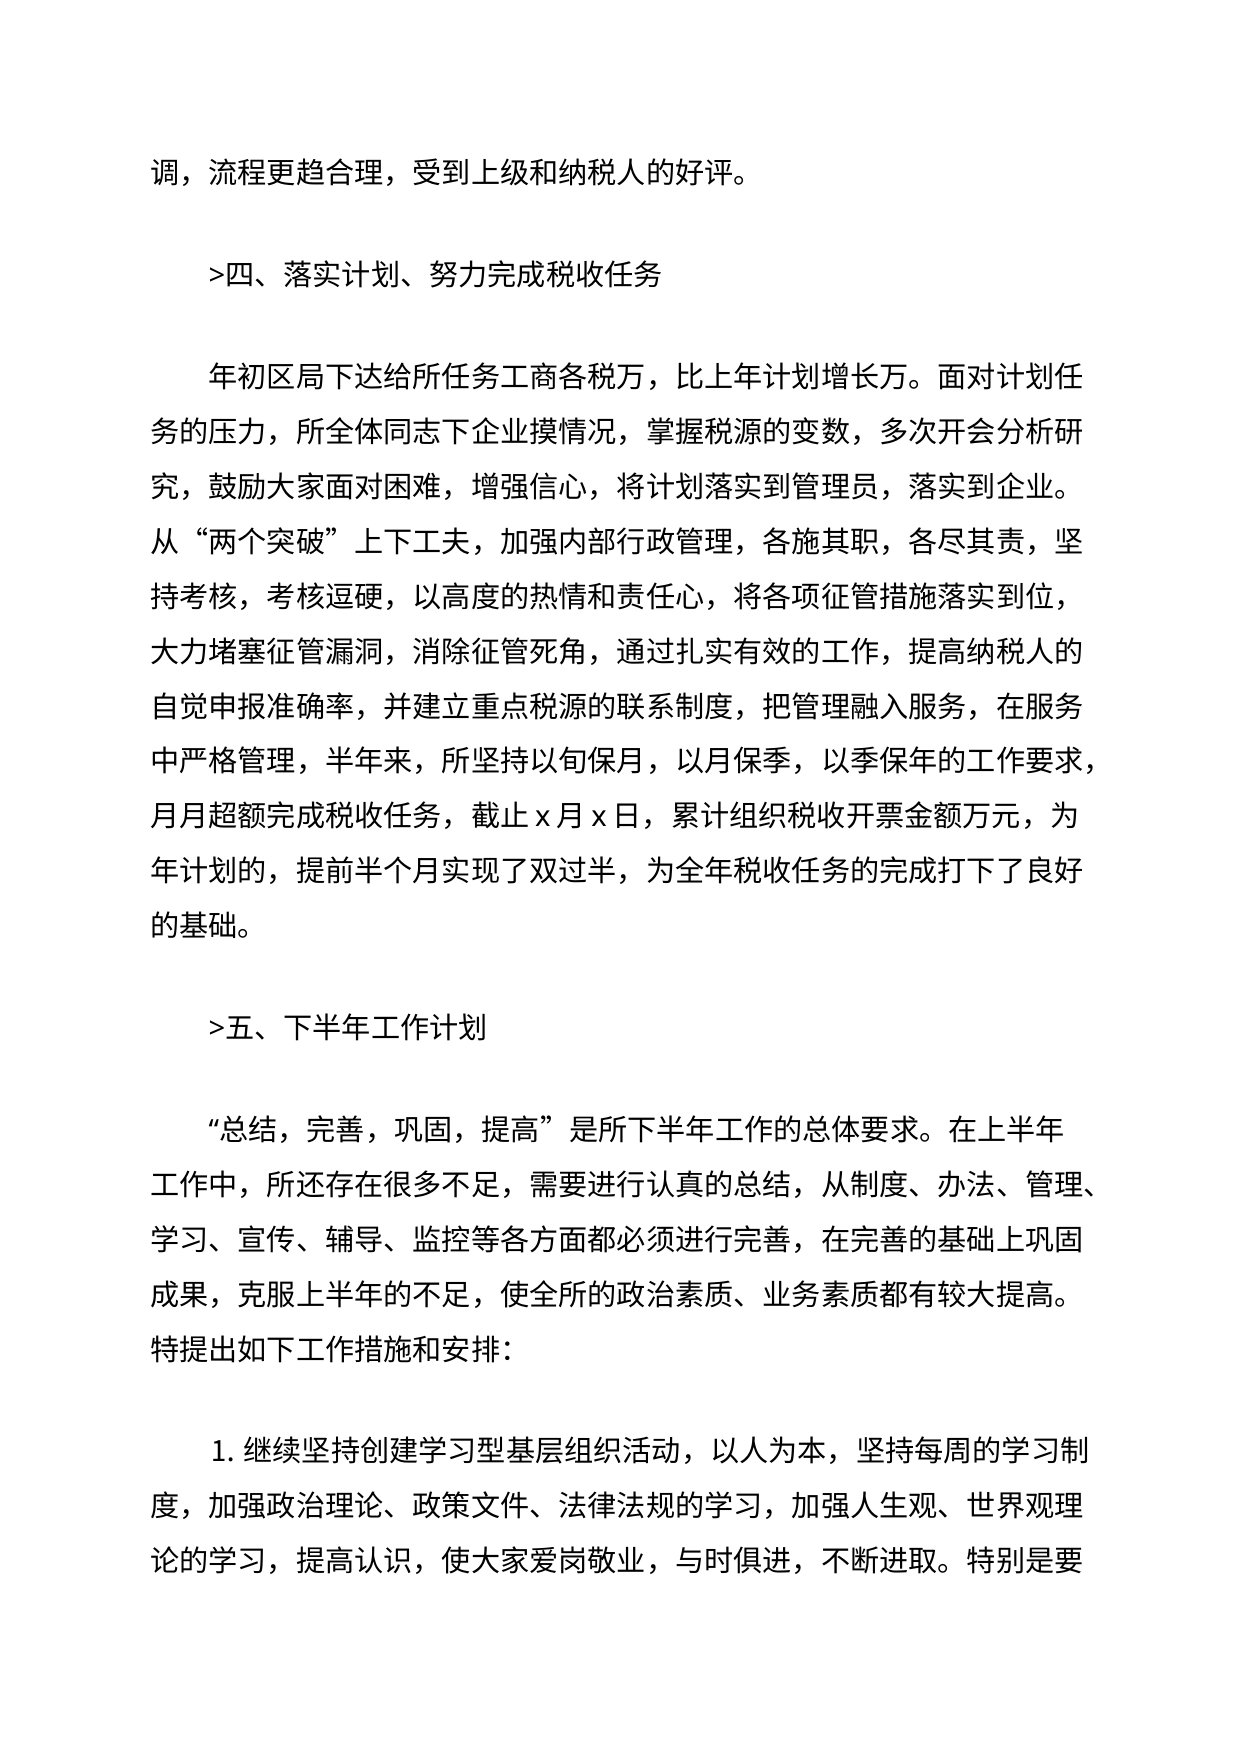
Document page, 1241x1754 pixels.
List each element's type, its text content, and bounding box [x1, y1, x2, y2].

text 年初区局下达给所任务工商各税万，比上年计划增长万。面对计划任务的压力，所全体同志下企业摸情况，掌握税源的变数，多次开会分析研究，鼓励大家面对困难，增强信心，将计划落实到管理员，落实到企业。从“两个突破”上下工夫，加强内部行政管理，各施其职，各尽其责，坚持考核，考核逗硬，以高度的热情和责任心，将各项征管措施落实到位，大力堵塞征管漏洞，消除征管死角，通过扎实有效的工作，提高纳税人的自觉申报准确率，并建立重点税源的联系制度，把管理融入服务，在服务中严格管理，半年来，所坚持以旬保月，以月保季，以季保年的工作要求，月月超额完成税收任务，截止x月x日，累计组织税收开票金额万元，为年计划的，提前半个月实现了双过半，为全年税收任务的完成打下了良好的基础。 [150, 354, 1090, 945]
text >五、下半年工作计划 [150, 1004, 1090, 1047]
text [150, 1428, 1090, 1580]
text “总结，完善，巩固，提高”是所下半年工作的总体要求。在上半年工作中，所还存在很多不足，需要进行认真的总结，从制度、办法、管理、学习、宣传、辅导、监控等各方面都必须进行完善，在完善的基础上巩固成果，克服上半年的不足，使全所的政治素质、业务素质都有较大提高。特提出如下工作措施和安排： [150, 1107, 1090, 1368]
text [150, 150, 1090, 192]
text >四、落实计划、努力完成税收任务 [150, 252, 1090, 294]
